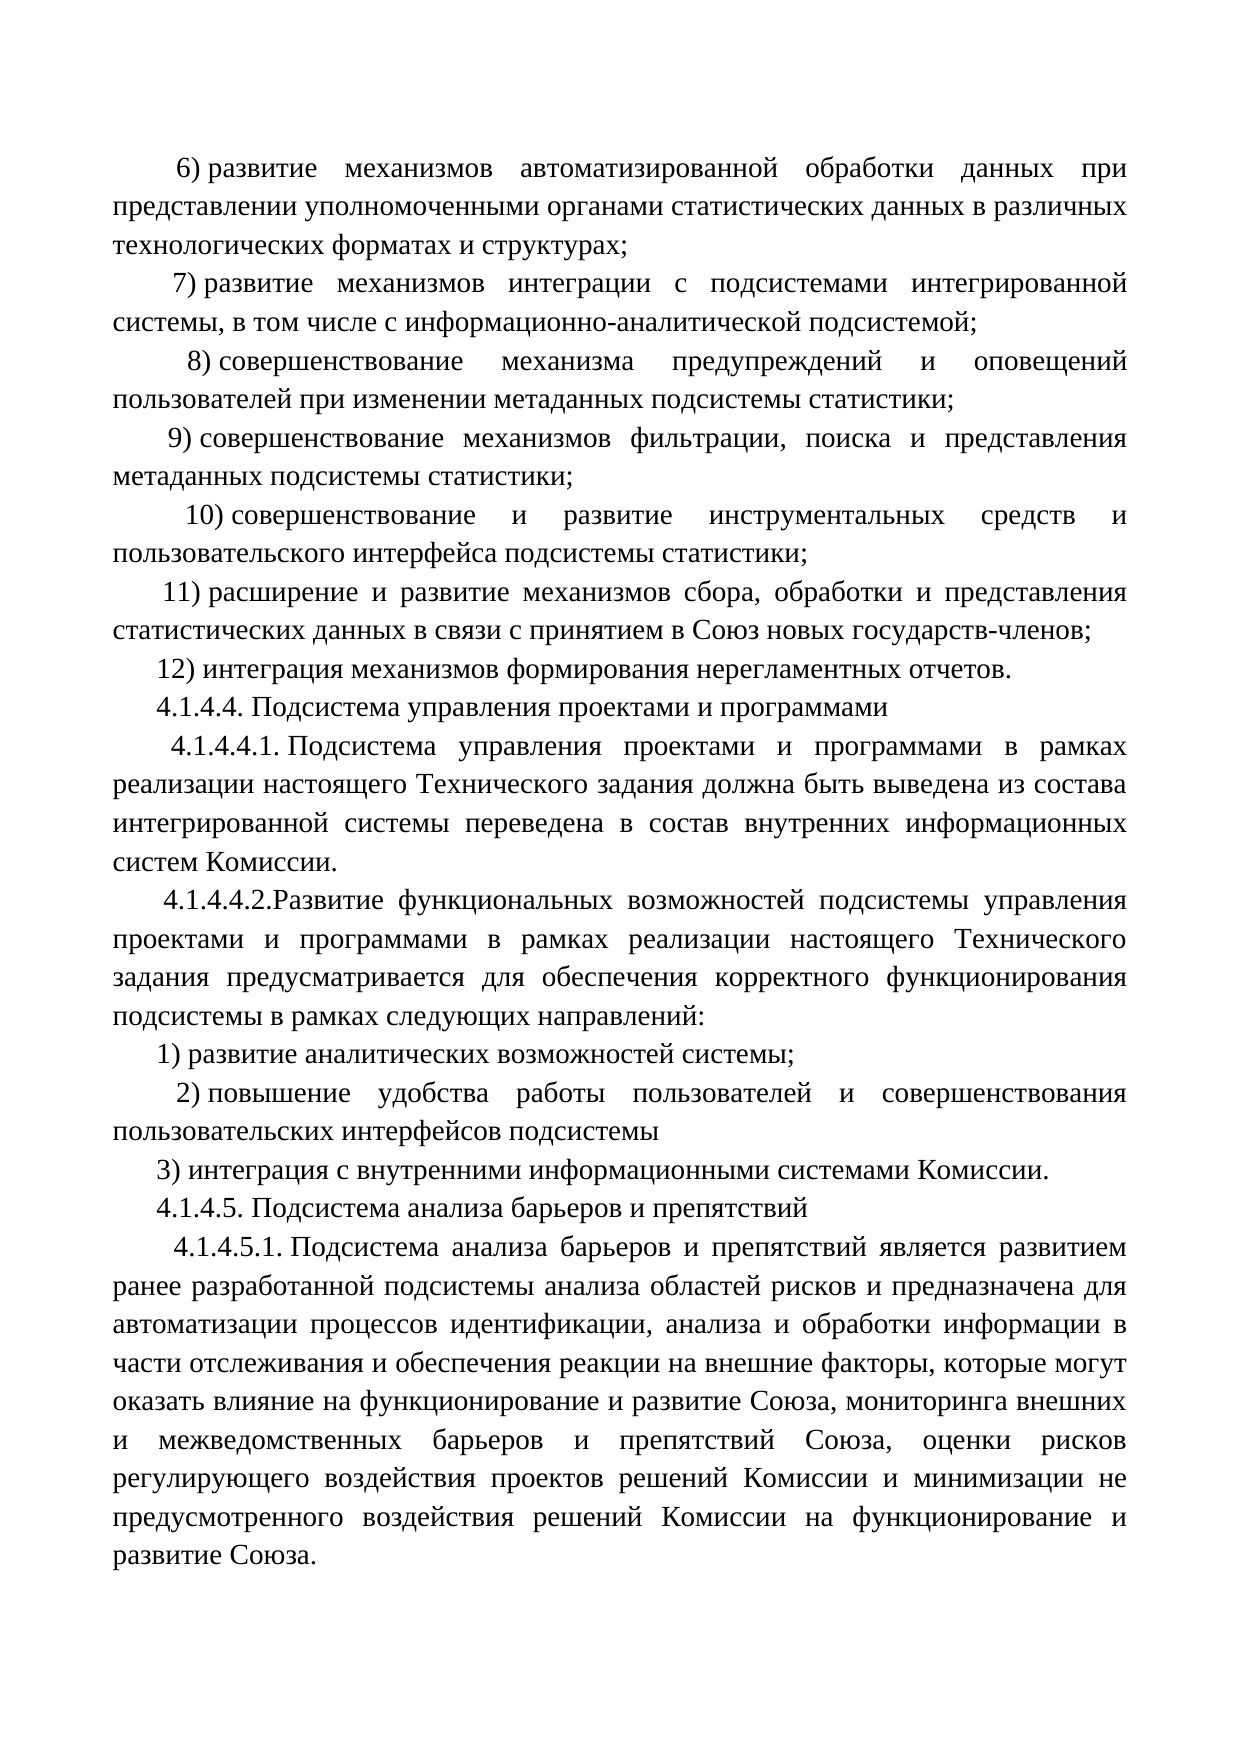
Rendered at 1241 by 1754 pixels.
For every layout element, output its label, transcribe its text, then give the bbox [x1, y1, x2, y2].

text 2) повышение удобства работы пользователей и совершенствования пользовательских интерфейсов подсистемы [112, 1075, 1128, 1147]
text 9) совершенствование механизмов фильтрации, поиска и представления метаданных подсистемы статистики; [112, 420, 1128, 492]
text 4.1.4.4.1. Подсистема управления проектами и программами в рамках реализации настоящего Технического задания должна быть выведена из состава интегрированной системы переведена в состав внутренних информационных систем Комиссии. [112, 728, 1128, 877]
text 7) развитие механизмов интеграции с подсистемами интегрированной системы, в том числе с информационно-аналитической подсистемой; [112, 266, 1128, 338]
text 10) совершенствование и развитие инструментальных средств и пользовательского интерфейса подсистемы статистики; [112, 497, 1128, 569]
text 11) расширение и развитие механизмов сбора, обработки и представления статистических данных в связи с принятием в Союз новых государств-членов; [112, 574, 1128, 646]
text 1) развитие аналитических возможностей системы; [112, 1036, 1128, 1070]
text 4.1.4.4. Подсистема управления проектами и программами [112, 689, 1128, 723]
text 4.1.4.5.1. Подсистема анализа барьеров и препятствий является развитием ранее разработанной подсистемы анализа областей рисков и предназначена для автоматизации процессов идентификации, анализа и обработки информации в части отслеживания и обеспечения реакции на внешние факторы, которые могут оказать влияние на функционирование и развитие Союза, мониторинга внешних и межведомственных барьеров и препятствий Союза, оценки рисков регулирующего воздействия проектов решений Комиссии и минимизации не предусмотренного воздействия решений Комиссии на функционирование и развитие Союза. [112, 1229, 1128, 1571]
text 4.1.4.4.2.Развитие функциональных возможностей подсистемы управления проектами и программами в рамках реализации настоящего Технического задания предусматривается для обеспечения корректного функционирования подсистемы в рамках следующих направлений: [112, 882, 1128, 1031]
text 3) интеграция с внутренними информационными системами Комиссии. [112, 1152, 1128, 1186]
text 4.1.4.5. Подсистема анализа барьеров и препятствий [112, 1191, 1128, 1224]
text 8) совершенствование механизма предупреждений и оповещений пользователей при изменении метаданных подсистемы статистики; [112, 343, 1128, 415]
text 12) интеграция механизмов формирования нерегламентных отчетов. [112, 651, 1128, 684]
text 6) развитие механизмов автоматизированной обработки данных при представлении уполномоченными органами статистических данных в различных технологических форматах и структурах; [112, 150, 1128, 261]
